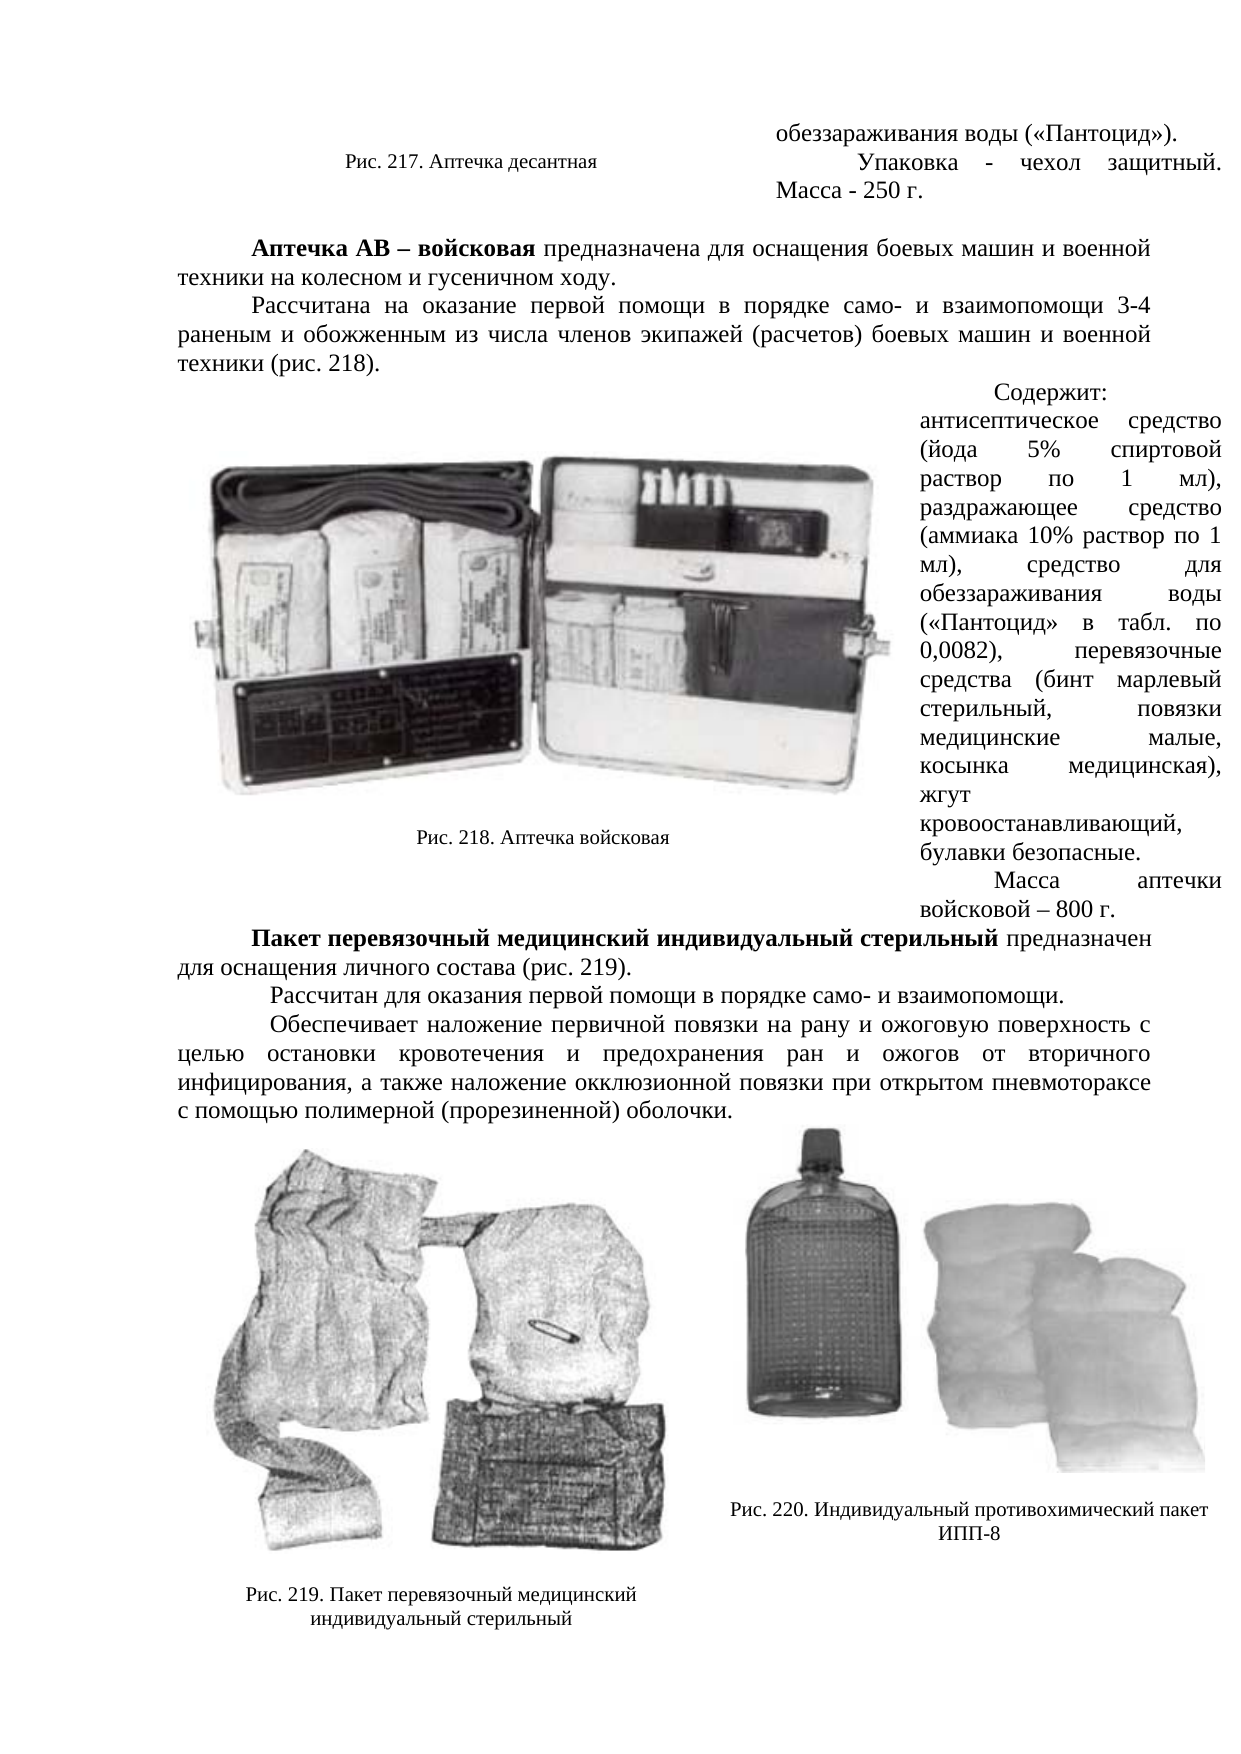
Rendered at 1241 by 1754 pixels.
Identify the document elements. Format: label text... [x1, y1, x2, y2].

text Обеспечивает наложение первичной повязки на рану и ожоговую поверхность с целью остановки кровотечения и предохранения ран и ожогов от вторичного инфицирования, а также наложение окклюзионной повязки при открытом пневмотораксе с помощью полимерной (прорезиненной) оболочки. [177, 1009, 1152, 1124]
text Пакет перевязочный медицинский индивидуальный стерильный предназначен для оснащения личного состава (рис. 219). [177, 923, 1152, 981]
picture [188, 451, 898, 801]
text Рассчитана на оказание первой помощи в порядке само- и взаимопомощи 3-4 раненым и обожженным из числа членов экипажей (расчетов) боевых машин и военной техники (рис. 218). [177, 291, 1152, 377]
picture [205, 1148, 678, 1554]
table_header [764, 118, 1233, 204]
table_header Содержит: антисептическое средство (йода 5% спиртовой раствор по 1 мл), раздражающее средство (аммиака 10% раствор по 1 мл), средство для обеззараживания воды («Пантоцид» в табл. по 0,0082), перевязочные средства (бинт марлевый стерильный, повязки медицинские малые, косынка медицинская), жгут кровоостанавливающий, булавки безопасные. Масса аптечки войсковой – 800 г. [908, 377, 1233, 923]
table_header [705, 1124, 1233, 1630]
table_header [177, 118, 764, 204]
text Аптечка АВ – войсковая предназначена для оснащения боевых машин и военной техники на колесном и гусеничном ходу. [177, 233, 1152, 291]
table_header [177, 1124, 705, 1630]
text Рассчитан для оказания первой помощи в порядке само- и взаимопомощи. [177, 981, 1152, 1009]
table_header Рис. 218. Аптечка войсковая [177, 377, 908, 923]
picture [733, 1124, 1205, 1473]
